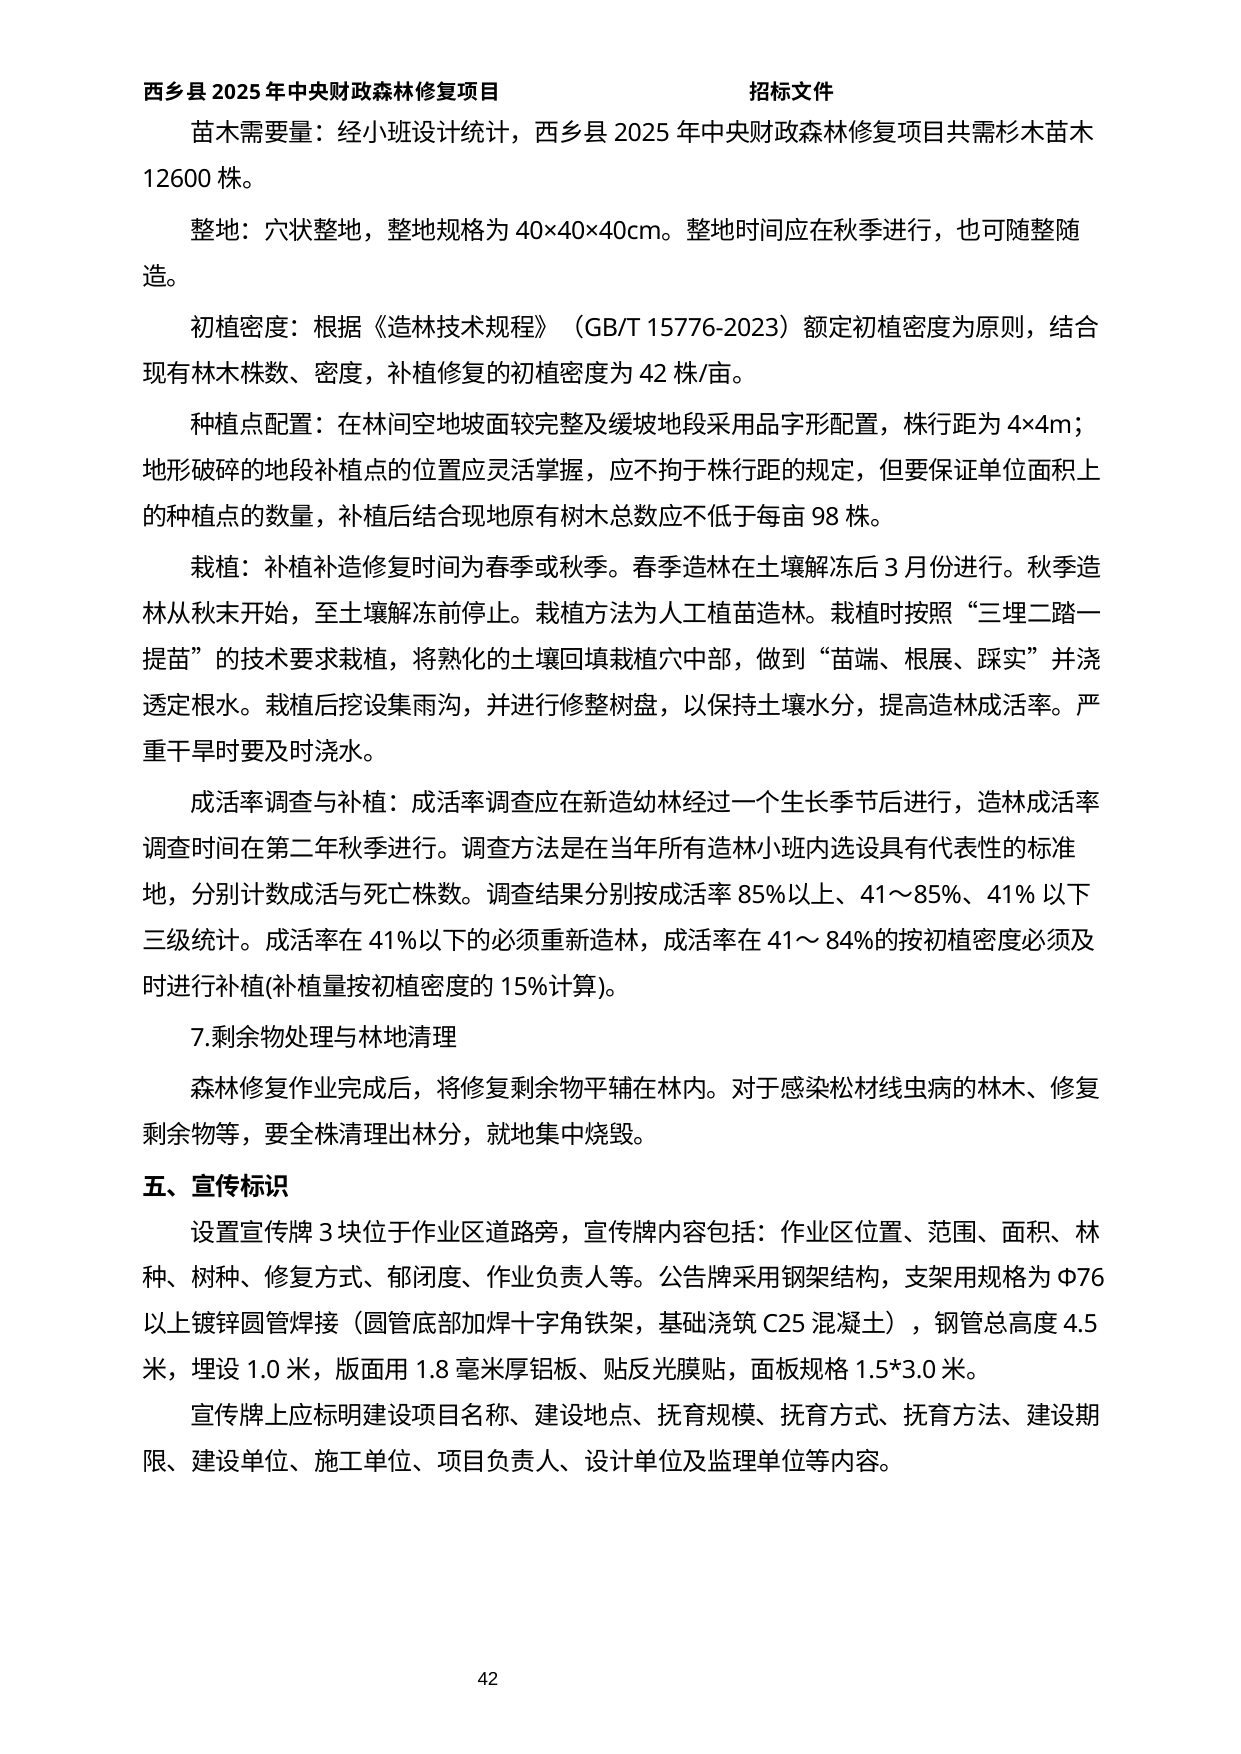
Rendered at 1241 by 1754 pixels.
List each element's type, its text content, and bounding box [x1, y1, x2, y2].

list 整地：穴状整地，整地规格为 40×40×40cm。整地时间应在秋季进行，也可随整随造。 [142, 202, 1113, 294]
text 设置宣传牌3块位于作业区道路旁，宣传牌内容包括：作业区位置、范围、面积、林种、树种、修复方式、郁闭度、作业负责人等。公告牌采用钢架结构，支架用规格为Φ76 以上镀锌圆管焊接（圆管底部加焊十字角铁架，基础浇筑 C25 混凝土），钢管总高度 4.5 米，埋设 1.0 米，版面用 1.8 毫米厚铝板、贴反光膜贴，面板规格 1.5*3.0米。 [142, 1204, 1113, 1388]
list 宣传标识 [142, 1158, 1113, 1204]
list 种植点配置：在林间空地坡面较完整及缓坡地段采用品字形配置，株行距为 4×4m；地形破碎的地段补植点的位置应灵活掌握，应不拘于株行距的规定，但要保证单位面积上的种植点的数量，补植后结合现地原有树木总数应不低于每亩 98 株。 [142, 397, 1113, 534]
text 宣传牌上应标明建设项目名称、建设地点、抚育规模、抚育方式、抚育方法、建设期限、建设单位、施工单位、项目负责人、设计单位及监理单位等内容。 [142, 1388, 1113, 1479]
list 森林修复作业完成后，将修复剩余物平辅在林内。对于感染松材线虫病的林木、修复剩余物等，要全株清理出林分，就地集中烧毁。 [142, 1061, 1113, 1153]
list 栽植：补植补造修复时间为春季或秋季。春季造林在土壤解冻后 3 月份进行。秋季造林从秋末开始，至土壤解冻前停止。栽植方法为人工植苗造林。栽植时按照“三埋二踏一提苗”的技术要求栽植，将熟化的土壤回填栽植穴中部，做到“苗端、根展、踩实”并浇透定根水。栽植后挖设集雨沟，并进行修整树盘，以保持土壤水分，提高造林成活率。严重干旱时要及时浇水。 [142, 540, 1113, 769]
list 成活率调查与补植：成活率调查应在新造幼林经过一个生长季节后进行，造林成活率调查时间在第二年秋季进行。调查方法是在当年所有造林小班内选设具有代表性的标准地，分别计数成活与死亡株数。调查结果分别按成活率 85%以上、41～85%、41% 以下三级统计。成活率在 41%以下的必须重新造林，成活率在 41～ 84%的按初植密度必须及时进行补植(补植量按初植密度的 15%计算)。 [142, 775, 1113, 1004]
list 苗木需要量：经小班设计统计，西乡县 2025 年中央财政森林修复项目共需杉木苗木 12600 株。 [142, 105, 1113, 197]
list 7.剩余物处理与林地清理 [142, 1010, 1113, 1056]
list 初植密度：根据《造林技术规程》（GB/T 15776-2023）额定初植密度为原则，结合现有林木株数、密度，补植修复的初植密度为 42 株/亩。 [142, 300, 1113, 391]
